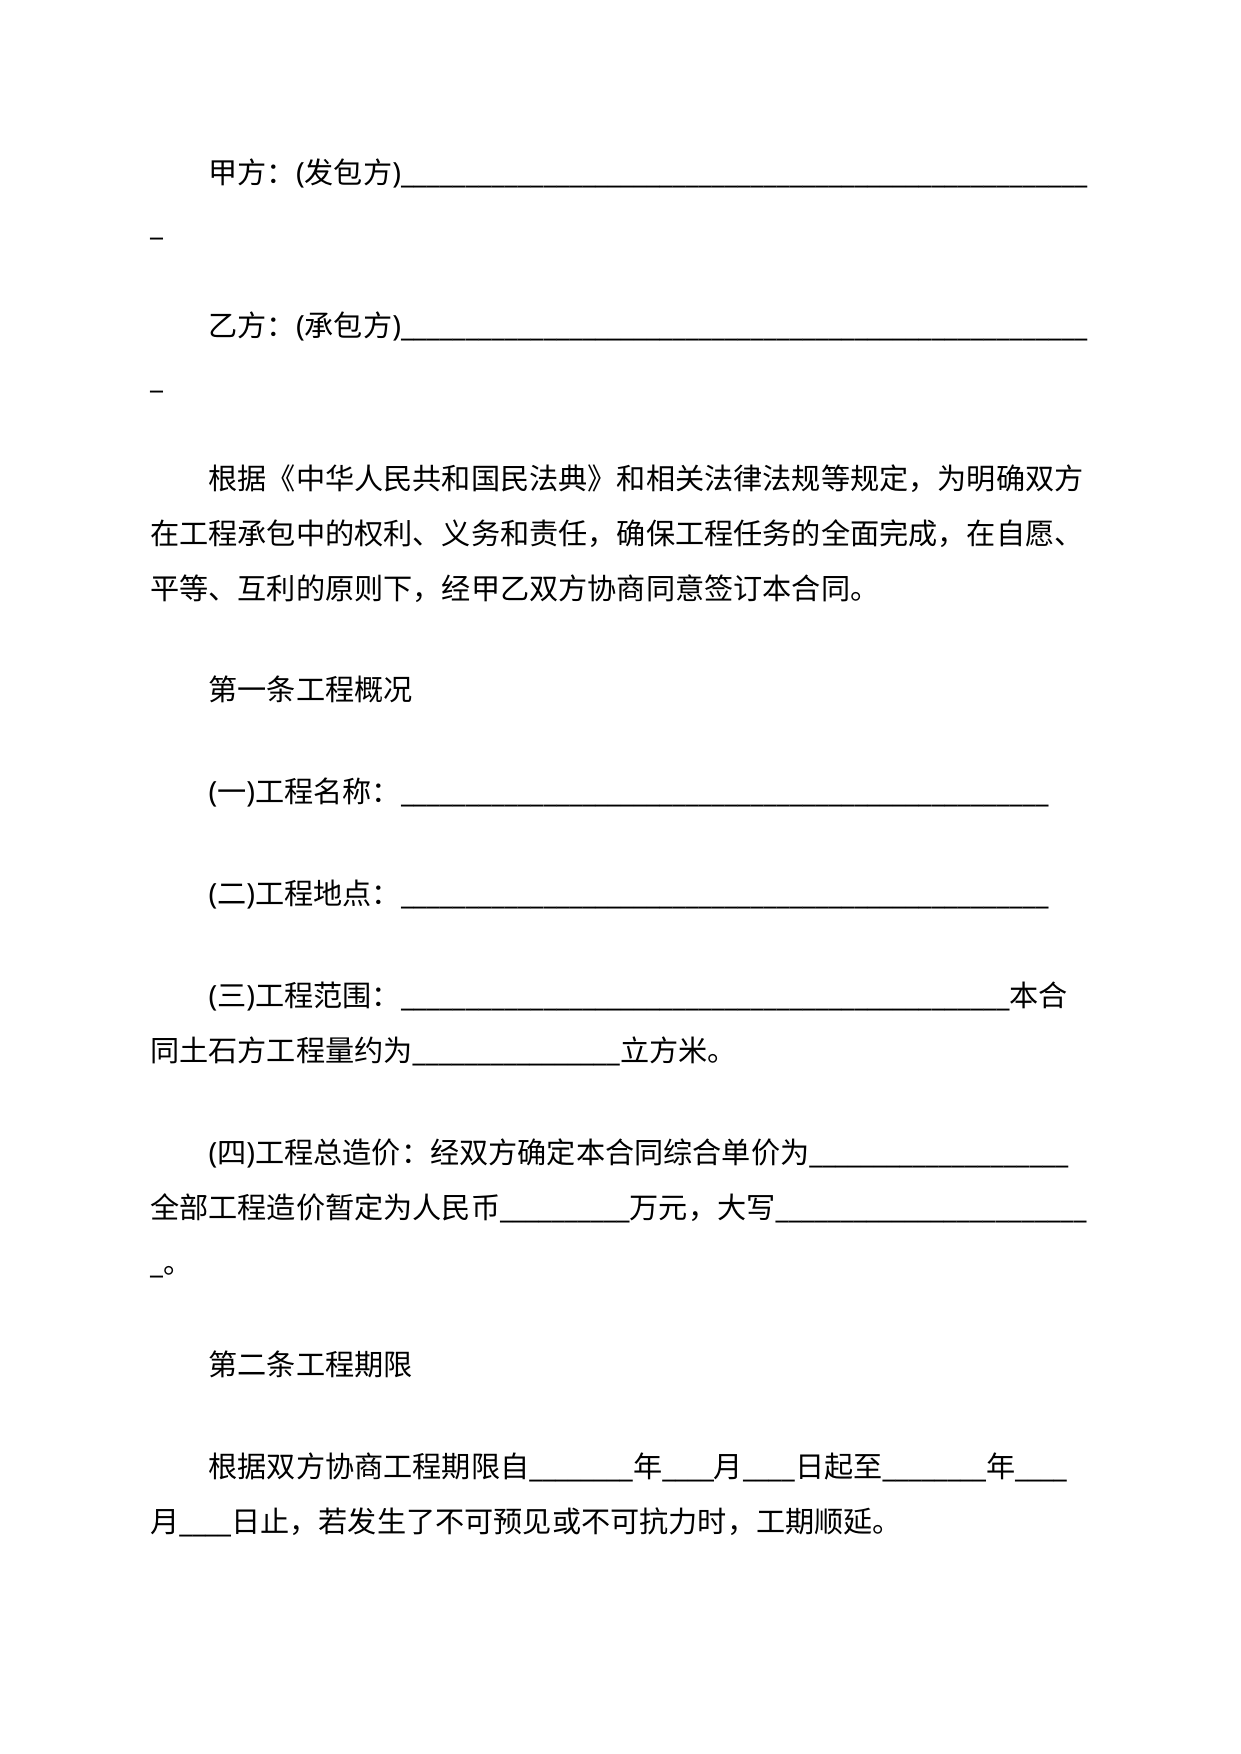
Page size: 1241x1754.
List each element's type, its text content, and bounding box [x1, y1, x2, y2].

text 第一条工程概况 [150, 667, 1090, 709]
text 根据《中华人民共和国民法典》和相关法律法规等规定，为明确双方在工程承包中的权利、义务和责任，确保工程任务的全面完成，在自愿、平等、互利的原则下，经甲乙双方协商同意签订本合同。 [150, 455, 1090, 607]
text 甲方：(发包方)______________________________________________________ [150, 150, 1090, 244]
text (四)工程总造价：经双方确定本合同综合单价为____________________全部工程造价暂定为人民币__________万元，大写_________________________。 [150, 1130, 1090, 1282]
text (一)工程名称：__________________________________________________ [150, 769, 1090, 811]
text 乙方：(承包方)______________________________________________________ [150, 303, 1090, 397]
text (三)工程范围：_______________________________________________本合同土石方工程量约为________________立方米。 [150, 973, 1090, 1070]
text 根据双方协商工程期限自________年____月____日起至________年____月____日止，若发生了不可预见或不可抗力时，工期顺延。 [150, 1443, 1090, 1541]
text 第二条工程期限 [150, 1342, 1090, 1384]
text (二)工程地点：__________________________________________________ [150, 871, 1090, 913]
